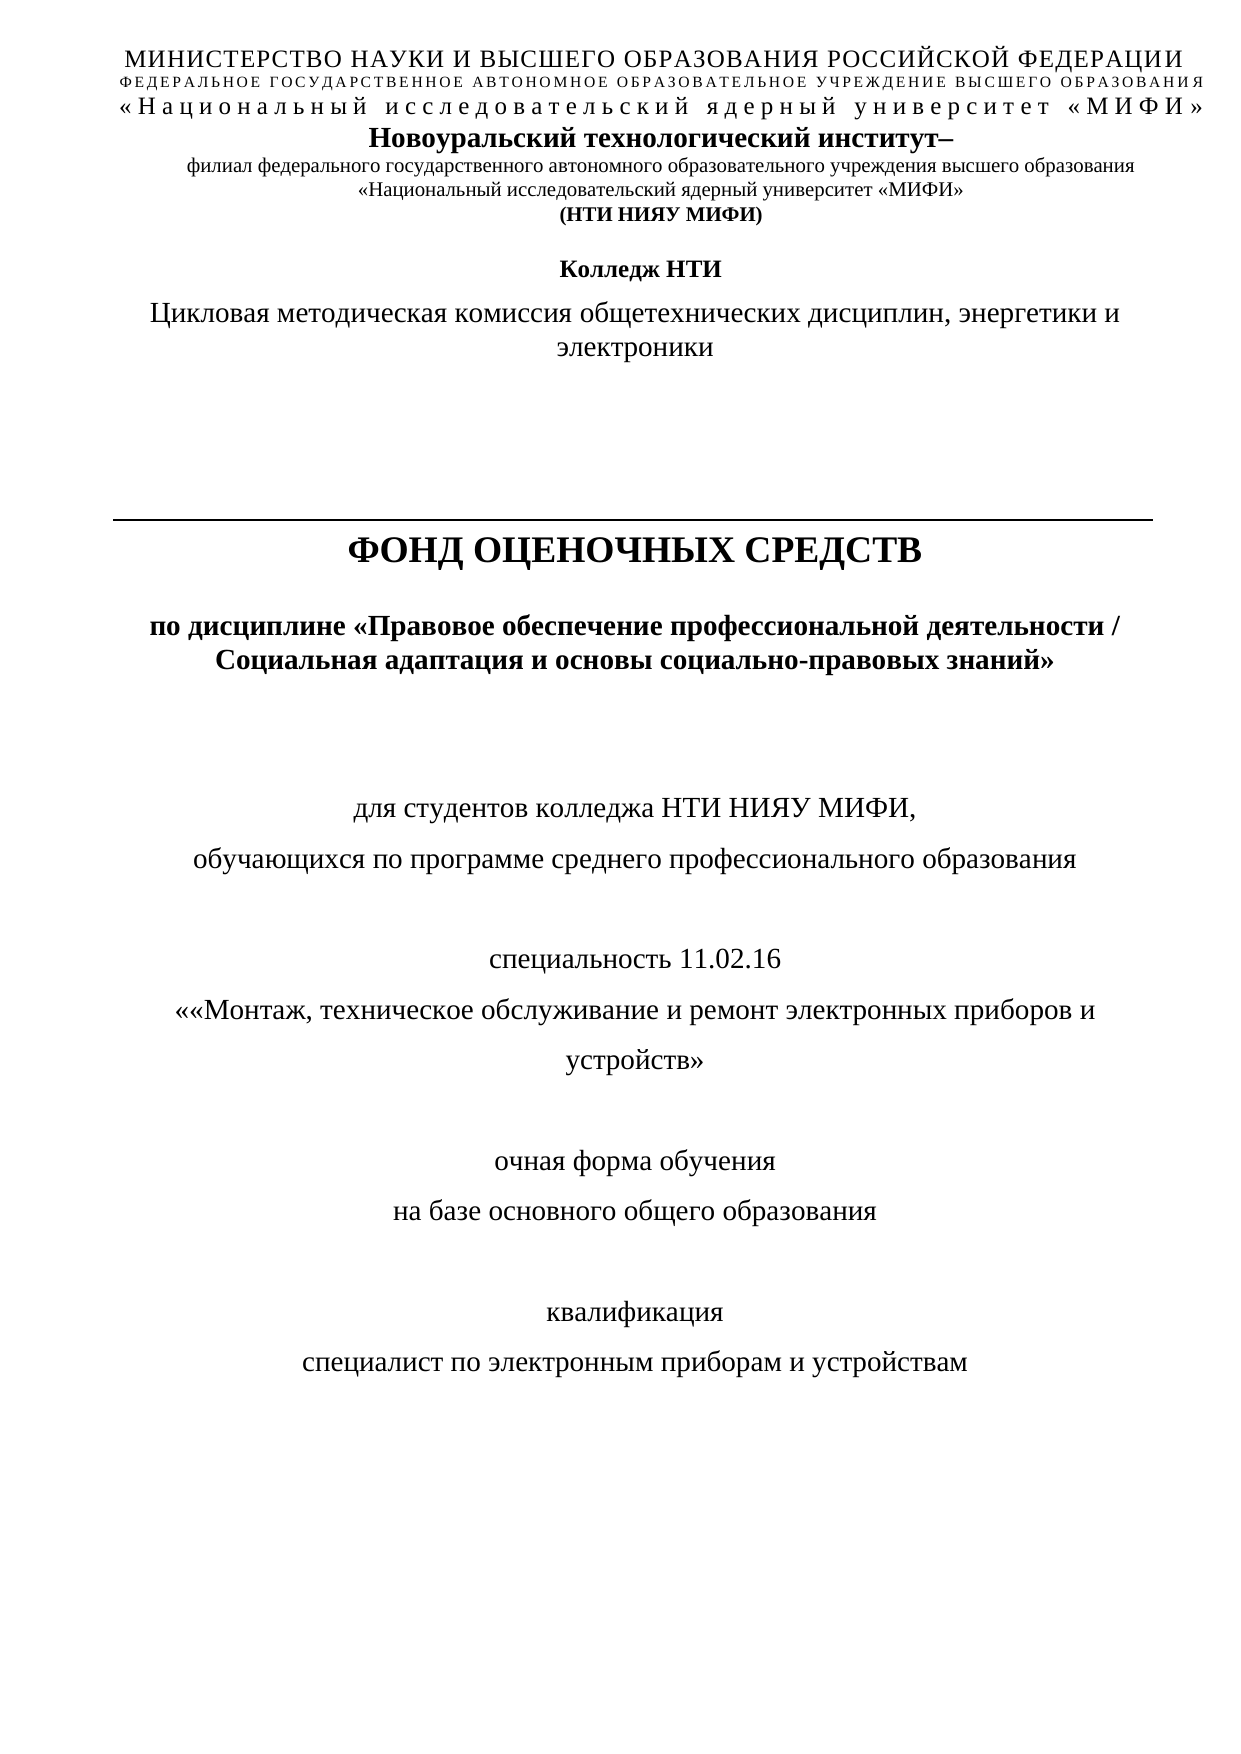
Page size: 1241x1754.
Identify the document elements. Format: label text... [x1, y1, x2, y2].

text на базе основного общего образования [118, 1193, 1152, 1227]
text ФОНД ОЦЕНОЧНЫХ СРЕДСТВ [118, 528, 1152, 571]
text Цикловая методическая комиссия общетехнических дисциплин, энергетики и электроники [118, 296, 1152, 363]
text специальность 11.02.16 [118, 942, 1152, 975]
text Колледж НТИ [118, 254, 1163, 283]
text обучающихся по программе среднего профессионального образования [118, 841, 1152, 874]
table_cell Новоуральский технологический институт– филиал федерального государственного автономного образовательного учреждения высшего образования «Национальный исследовательский ядерный университет «МИФИ» (НТИ НИЯУ МИФИ) [118, 120, 1204, 254]
text очная форма обучения [118, 1143, 1152, 1176]
text по дисциплине «Правовое обеспечение профессиональной деятельности / Социальная адаптация и основы социально-правовых знаний» [118, 608, 1152, 676]
table_header МИНИСТЕРСТВО НАУКИ И ВЫСШЕГО ОБРАЗОВАНИЯ РОССИЙСКОЙ ФЕДЕРАЦИИ федеральное государственное АВТОНОМНОЕ образовательное учреждение высшего образования «Национальный исследовательский ядерный университет «МИФИ» [118, 44, 1204, 120]
text для студентов колледжа НТИ НИЯУ МИФИ, [118, 791, 1152, 824]
text квалификация специалист по электронным приборам и устройствам [118, 1294, 1152, 1378]
text ««Монтаж, техническое обслуживание и ремонт электронных приборов и устройств» [118, 992, 1152, 1076]
